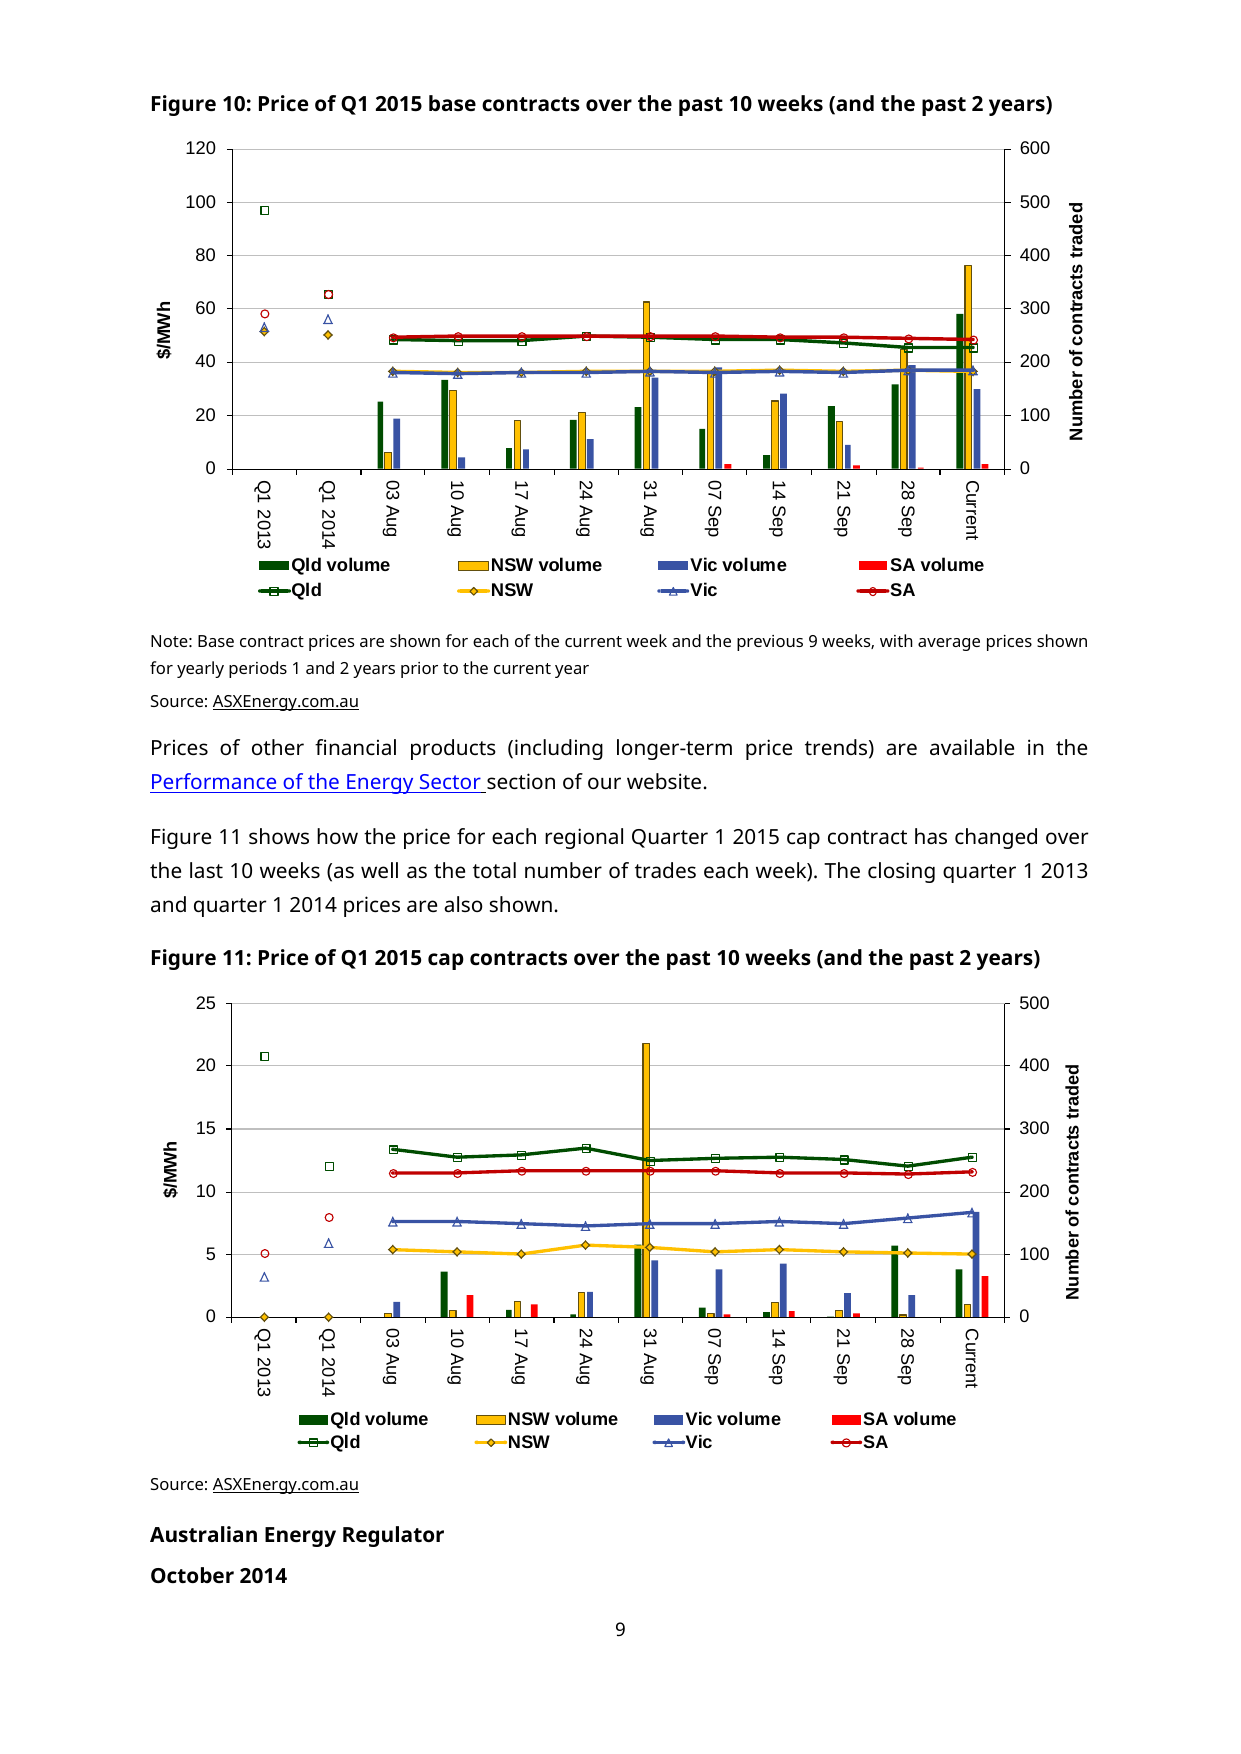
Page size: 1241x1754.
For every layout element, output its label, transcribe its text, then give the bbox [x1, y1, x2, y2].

text Source: ASXEnergy.com.au [150, 1473, 978, 1496]
subtitle Figure 11: Price of Q1 2015 cap contracts over the past 10 weeks (and the past 2 years) [150, 943, 1090, 972]
text Australian Energy Regulator [150, 1521, 1090, 1549]
text Prices of other financial products (including longer-term price trends) are available in the Performance of the Energy Sector section of our website. [150, 733, 1090, 796]
text Source: ASXEnergy.com.au [150, 690, 978, 712]
text Note: Base contract prices are shown for each of the current week and the previous 9 weeks, with average prices shown for yearly periods 1 and 2 years prior to the current year [150, 629, 1090, 679]
text October 2014 [150, 1562, 1090, 1590]
subtitle Figure 10: Price of Q1 2015 base contracts over the past 10 weeks (and the past 2 years) [150, 89, 1090, 117]
text Figure 11 shows how the price for each regional Quarter 1 2015 cap contract has changed over the last 10 weeks (as well as the total number of trades each week). The closing quarter 1 2013 and quarter 1 2014 prices are also shown. [150, 822, 1090, 919]
